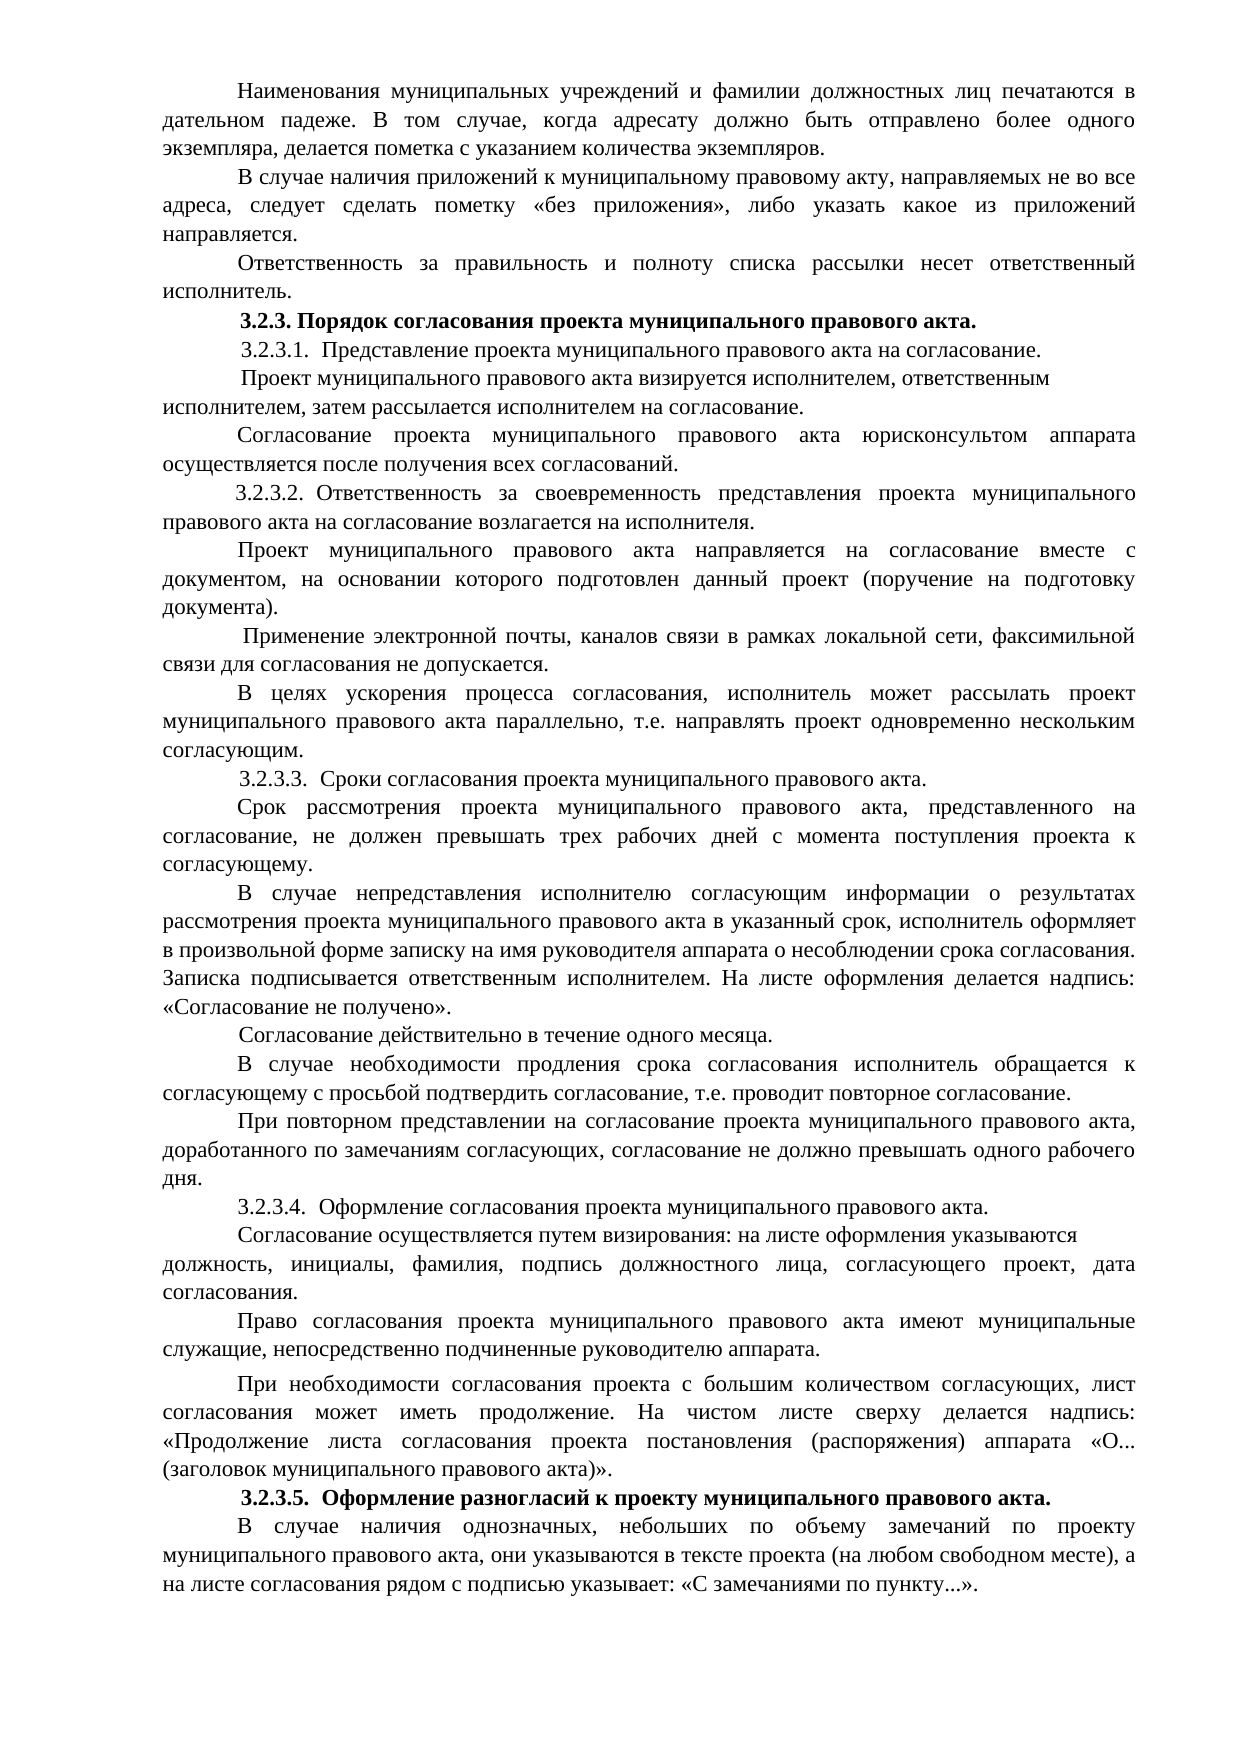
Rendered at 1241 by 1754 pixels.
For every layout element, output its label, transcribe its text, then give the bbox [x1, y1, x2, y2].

text В случае необходимости продления срока согласования исполнитель обращается к согласующему с просьбой подтвердить согласование, т.е. проводит повторное согласование. [162, 1048, 1137, 1106]
text Наименования муниципальных учреждений и фамилии должностных лиц печатаются в дательном падеже. В том случае, когда адресату должно быть отправлено более одного экземпляра, делается пометка с указанием количества экземпляров. [162, 76, 1137, 162]
text 3.2.3. Порядок согласования проекта муниципального правового акта. [240, 306, 1137, 334]
text В целях ускорения процесса согласования, исполнитель может рассылать проект муниципального правового акта параллельно, т.е. направлять проект одновременно нескольким согласующим. [162, 677, 1137, 763]
text Право согласования проекта муниципального правового акта имеют муниципальные служащие, непосредственно подчиненные руководителю аппарата. [162, 1307, 1137, 1362]
text В случае непредставления исполнителю согласующим информации о результатах рассмотрения проекта муниципального правового акта в указанный срок, исполнитель оформляет в произвольной форме записку на имя руководителя аппарата о несоблюдении срока согласования. Записка подписывается ответственным исполнителем. На листе оформления делается надпись: «Согласование не получено». [162, 877, 1137, 1020]
text 3.2.3.5. Оформление разногласий к проекту муниципального правового акта. [241, 1482, 1137, 1511]
text должность, инициалы, фамилия, подпись должностного лица, согласующего проект, дата согласования. [162, 1248, 1137, 1305]
text 3.2.3.2. Ответственность за своевременность представления проекта муниципального правового акта на согласование возлагается на исполнителя. [162, 478, 1137, 535]
text Применение электронной почты, каналов связи в рамках локальной сети, факсимильной связи для согласования не допускается. [162, 620, 1137, 677]
text 3.2.3.1. Представление проекта муниципального правового акта на согласование. Проект муниципального правового акта визируется исполнителем, ответственным [241, 334, 1137, 391]
text Ответственность за правильность и полноту списка рассылки несет ответственный исполнитель. [162, 247, 1137, 304]
text Срок рассмотрения проекта муниципального правового акта, представленного на согласование, не должен превышать трех рабочих дней с момента поступления проекта к согласующему. [162, 792, 1137, 877]
text При повторном представлении на согласование проекта муниципального правового акта, доработанного по замечаниям согласующих, согласование не должно превышать одного рабочего дня. [162, 1106, 1137, 1191]
text 3.2.3.3. Сроки согласования проекта муниципального правового акта. [239, 763, 1137, 792]
text Проект муниципального правового акта направляется на согласование вместе с документом, на основании которого подготовлен данный проект (поручение на подготовку документа). [162, 535, 1137, 620]
text исполнителем, затем рассылается исполнителем на согласование. [162, 391, 1137, 420]
text В случае наличия однозначных, небольших по объему замечаний по проекту муниципального правового акта, они указываются в тексте проекта (на любом свободном месте), а на листе согласования рядом с подписью указывает: «С замечаниями по пункту...». [162, 1511, 1137, 1597]
text Согласование действительно в течение одного месяца. [238, 1020, 1137, 1048]
text Согласование проекта муниципального правового акта юрисконсультом аппарата осуществляется после получения всех согласований. [162, 420, 1137, 477]
text В случае наличия приложений к муниципальному правовому акту, направляемых не во все адреса, следует сделать пометку «без приложения», либо указать какое из приложений направляется. [162, 162, 1137, 247]
text 3.2.3.4. Оформление согласования проекта муниципального правового акта. Согласование осуществляется путем визирования: на листе оформления указываются [237, 1191, 1137, 1248]
text При необходимости согласования проекта с большим количеством согласующих, лист согласования может иметь продолжение. На чистом листе сверху делается надпись: «Продолжение листа согласования проекта постановления (распоряжения) аппарата «О... (заголовок муниципального правового акта)». [162, 1368, 1137, 1482]
